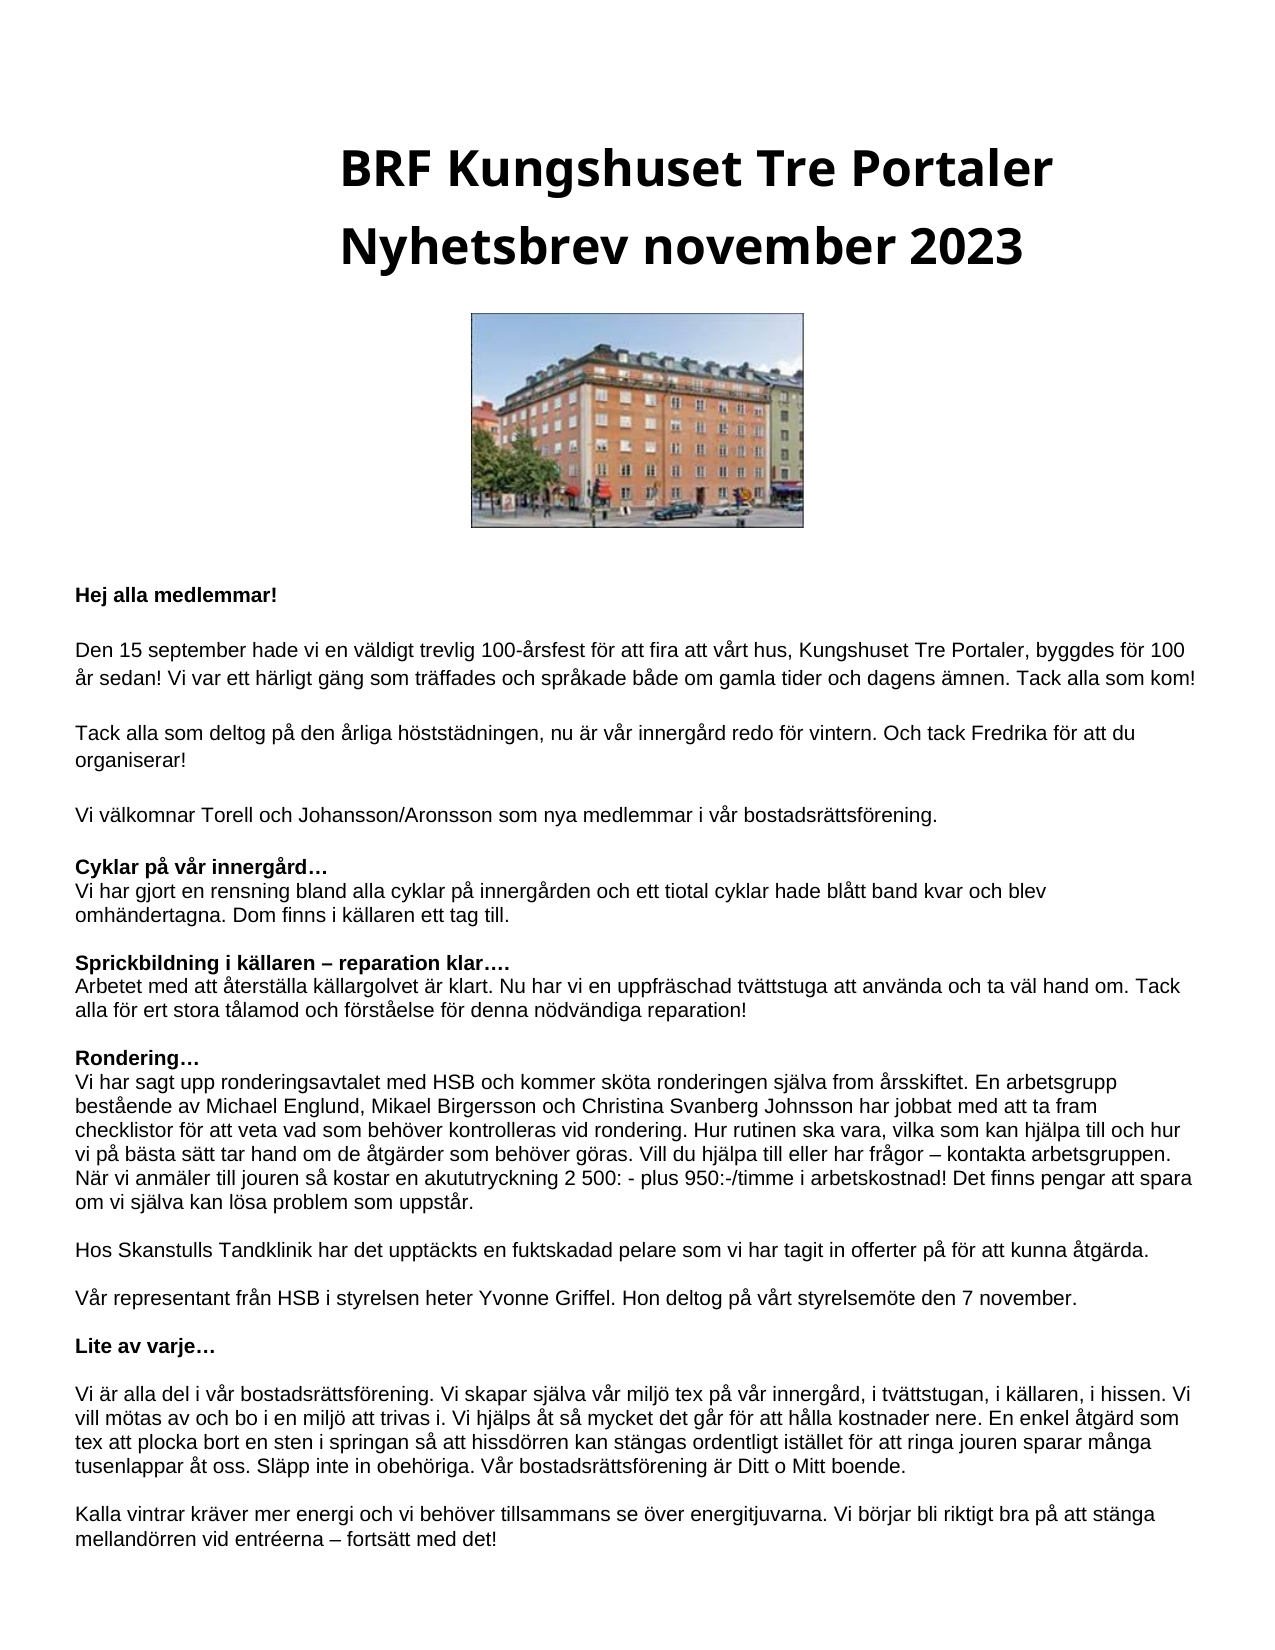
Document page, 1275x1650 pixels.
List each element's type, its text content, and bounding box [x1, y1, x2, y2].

text BRF Kungshuset Tre Portaler [300, 133, 1200, 201]
text Hej alla medlemmar! [75, 583, 1200, 607]
text Den 15 september hade vi en väldigt trevlig 100-årsfest för att fira att vårt hus, Kungshuset Tre Portaler, byggdes för 100 år sedan! Vi var ett härligt gäng som träffades och språkade både om gamla tider och dagens ämnen. Tack alla som kom! [75, 638, 1200, 689]
text Hos Skanstulls Tandklinik har det upptäckts en fuktskadad pelare som vi har tagit in offerter på för att kunna åtgärda. [75, 1238, 1200, 1262]
text Kalla vintrar kräver mer energi och vi behöver tillsammans se över energitjuvarna. Vi börjar bli riktigt bra på att stänga mellandörren vid entréerna – fortsätt med det! [75, 1501, 1200, 1551]
text När vi anmäler till jouren så kostar en akututryckning 2 500: - plus 950:-/timme i arbetskostnad! Det finns pengar att spara om vi själva kan lösa problem som uppstår. [75, 1166, 1200, 1214]
text Vi har gjort en rensning bland alla cyklar på innergården och ett tiotal cyklar hade blått band kvar och blev omhändertagna. Dom finns i källaren ett tag till. [75, 878, 1200, 926]
text Vår representant från HSB i styrelsen heter Yvonne Griffel. Hon deltog på vårt styrelsemöte den 7 november. [75, 1286, 1200, 1310]
text Sprickbildning i källaren – reparation klar…. [75, 950, 1200, 974]
text Rondering… [75, 1046, 1200, 1070]
text Vi välkomnar Torell och Johansson/Aronsson som nya medlemmar i vår bostadsrättsförening. [75, 803, 1200, 827]
picture [471, 313, 804, 528]
text Lite av varje… [75, 1334, 1200, 1358]
text Arbetet med att återställa källargolvet är klart. Nu har vi en uppfräschad tvättstuga att använda och ta väl hand om. Tack alla för ert stora tålamod och förståelse för denna nödvändiga reparation! [75, 974, 1200, 1022]
text Vi är alla del i vår bostadsrättsförening. Vi skapar själva vår miljö tex på vår innergård, i tvättstugan, i källaren, i hissen. Vi vill mötas av och bo i en miljö att trivas i. Vi hjälps åt så mycket det går för att hålla kostnader nere. En enkel åtgärd som tex att plocka bort en sten i springan så att hissdörren kan stängas ordentligt istället för att ringa jouren sparar många tusenlappar åt oss. Släpp inte in obehöriga. Vår bostadsrättsförening är Ditt o Mitt boende. [75, 1382, 1200, 1477]
text Vi har sagt upp ronderingsavtalet med HSB och kommer sköta ronderingen själva from årsskiftet. En arbetsgrupp bestående av Michael Englund, Mikael Birgersson och Christina Svanberg Johnsson har jobbat med att ta fram checklistor för att veta vad som behöver kontrolleras vid rondering. Hur rutinen ska vara, vilka som kan hjälpa till och hur vi på bästa sätt tar hand om de åtgärder som behöver göras. Vill du hjälpa till eller har frågor – kontakta arbetsgruppen. [75, 1070, 1200, 1166]
text Nyhetsbrev november 2023 [225, 211, 1200, 279]
text Tack alla som deltog på den årliga höststädningen, nu är vår innergård redo för vintern. Och tack Fredrika för att du organiserar! [75, 721, 1200, 772]
text Cyklar på vår innergård… [75, 854, 1200, 878]
